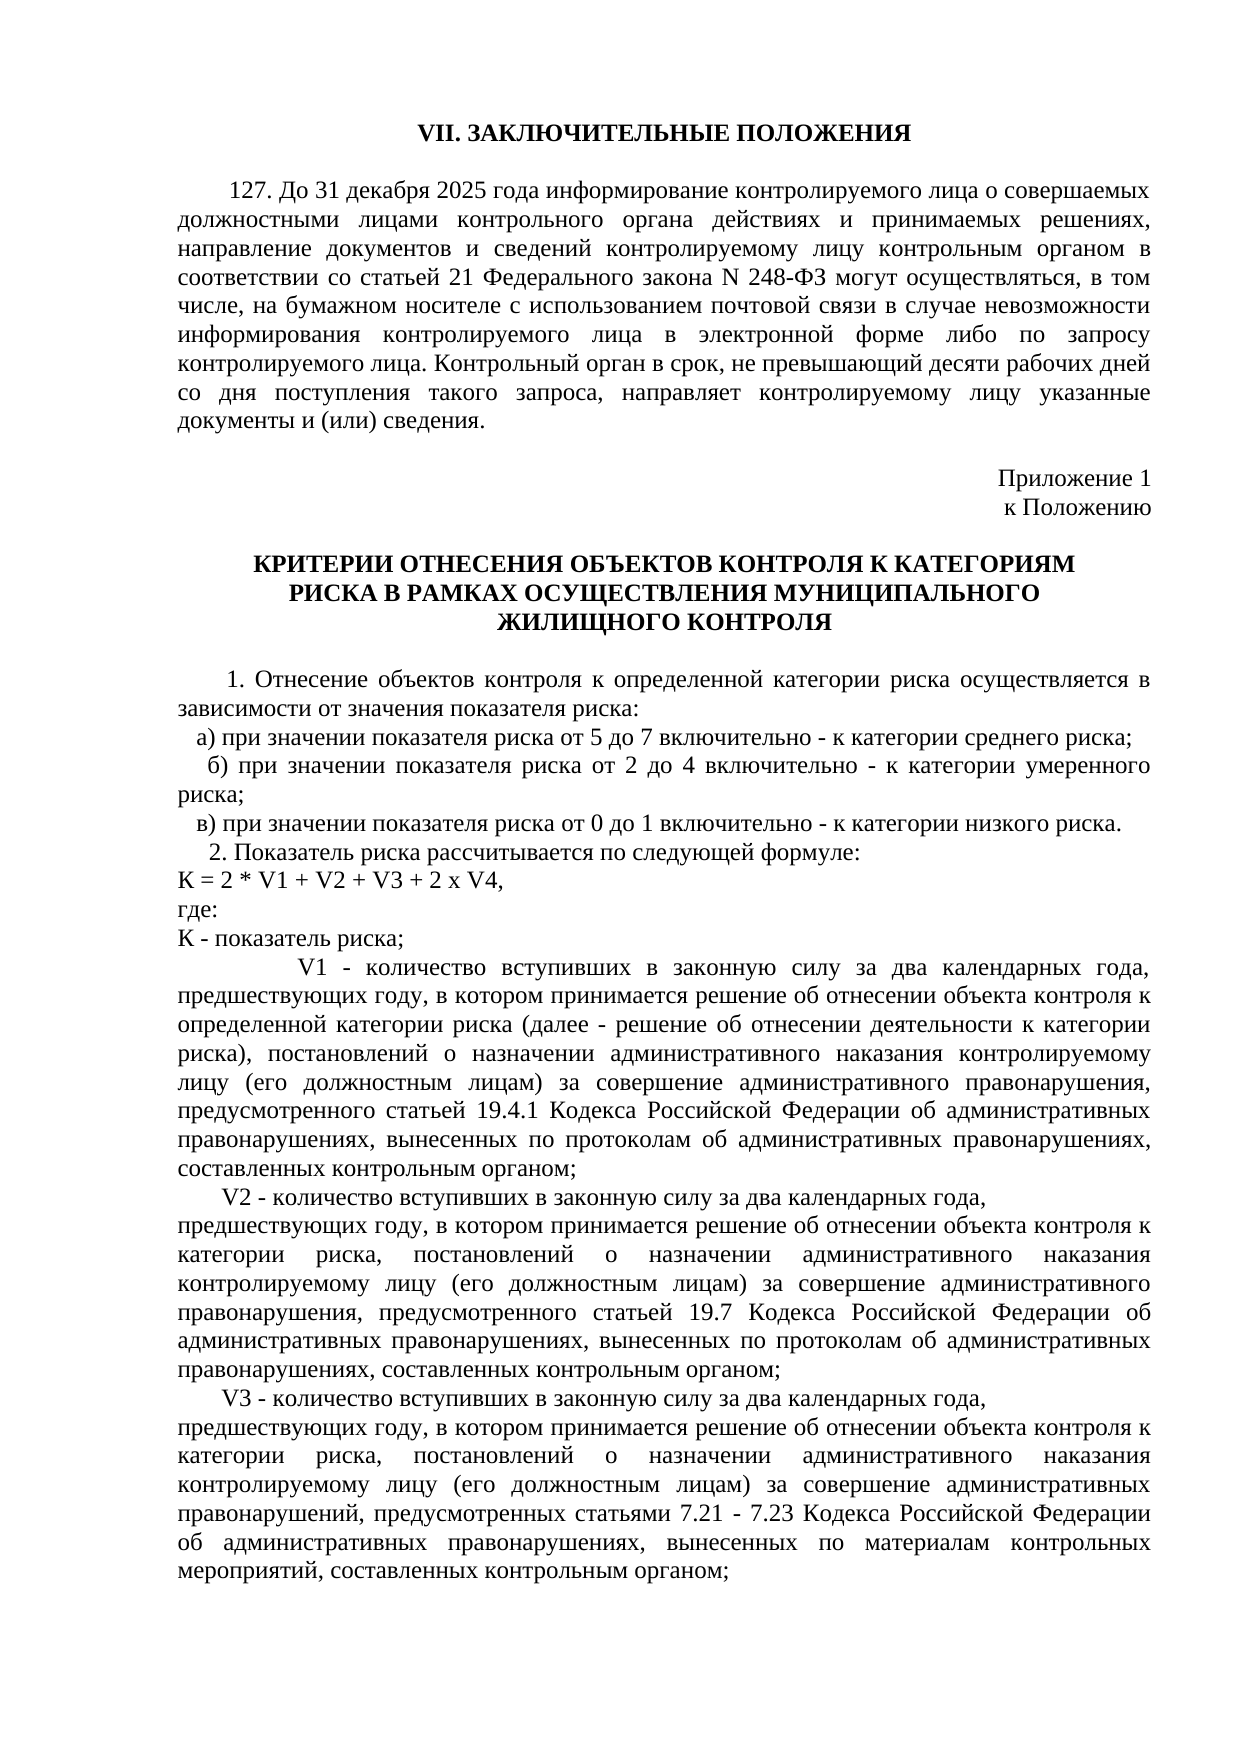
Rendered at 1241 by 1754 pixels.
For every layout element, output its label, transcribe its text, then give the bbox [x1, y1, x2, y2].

text б) при значении показателя риска от 2 до 4 включительно - к категории умеренного риска; [177, 751, 1152, 808]
text 1. Отнесение объектов контроля к определенной категории риска осуществляется в зависимости от значения показателя риска: [177, 664, 1152, 722]
text 127. До 31 декабря 2025 года информирование контролируемого лица о совершаемых должностными лицами контрольного органа действиях и принимаемых решениях, направление документов и сведений контролируемому лицу контрольным органом в соответствии со статьей 21 Федерального закона N 248-ФЗ могут осуществляться, в том числе, на бумажном носителе с использованием почтовой связи в случае невозможности информирования контролируемого лица в электронной форме либо по запросу контролируемого лица. Контрольный орган в срок, не превышающий десяти рабочих дней со дня поступления такого запроса, направляет контролируемому лицу указанные документы и (или) сведения. [177, 176, 1152, 434]
text V3 - количество вступивших в законную силу за два календарных года, [177, 1383, 1152, 1412]
text предшествующих году, в котором принимается решение об отнесении объекта контроля к категории риска, постановлений о назначении административного наказания контролируемому лицу (его должностным лицам) за совершение административных правонарушений, предусмотренных статьями 7.21 - 7.23 Кодекса Российской Федерации об административных правонарушениях, вынесенных по материалам контрольных мероприятий, составленных контрольным органом; [177, 1412, 1152, 1584]
text ЖИЛИЩНОГО КОНТРОЛЯ [177, 607, 1152, 636]
text где: [177, 894, 1152, 923]
text 2. Показатель риска рассчитывается по следующей формуле: [177, 837, 1152, 866]
text Приложение 1 [177, 463, 1152, 492]
text предшествующих году, в котором принимается решение об отнесении объекта контроля к категории риска, постановлений о назначении административного наказания контролируемому лицу (его должностным лицам) за совершение административного правонарушения, предусмотренного статьей 19.7 Кодекса Российской Федерации об административных правонарушениях, вынесенных по протоколам об административных правонарушениях, составленных контрольным органом; [177, 1211, 1152, 1383]
text КРИТЕРИИ ОТНЕСЕНИЯ ОБЪЕКТОВ КОНТРОЛЯ К КАТЕГОРИЯМ [177, 549, 1152, 578]
text РИСКА В РАМКАХ ОСУЩЕСТВЛЕНИЯ МУНИЦИПАЛЬНОГО [177, 578, 1152, 607]
text V2 - количество вступивших в законную силу за два календарных года, [177, 1182, 1152, 1211]
text к Положению [177, 492, 1152, 521]
text VII. ЗАКЛЮЧИТЕЛЬНЫЕ ПОЛОЖЕНИЯ [177, 118, 1152, 147]
text V1 - количество вступивших в законную силу за два календарных года, предшествующих году, в котором принимается решение об отнесении объекта контроля к определенной категории риска (далее - решение об отнесении деятельности к категории риска), постановлений о назначении административного наказания контролируемому лицу (его должностным лицам) за совершение административного правонарушения, предусмотренного статьей 19.4.1 Кодекса Российской Федерации об административных правонарушениях, вынесенных по протоколам об административных правонарушениях, составленных контрольным органом; [177, 952, 1152, 1182]
text К - показатель риска; [177, 923, 1152, 952]
text К = 2 * V1 + V2 + V3 + 2 x V4, [177, 866, 1152, 894]
text а) при значении показателя риска от 5 до 7 включительно - к категории среднего риска; [177, 722, 1152, 751]
text в) при значении показателя риска от 0 до 1 включительно - к категории низкого риска. [177, 808, 1152, 837]
